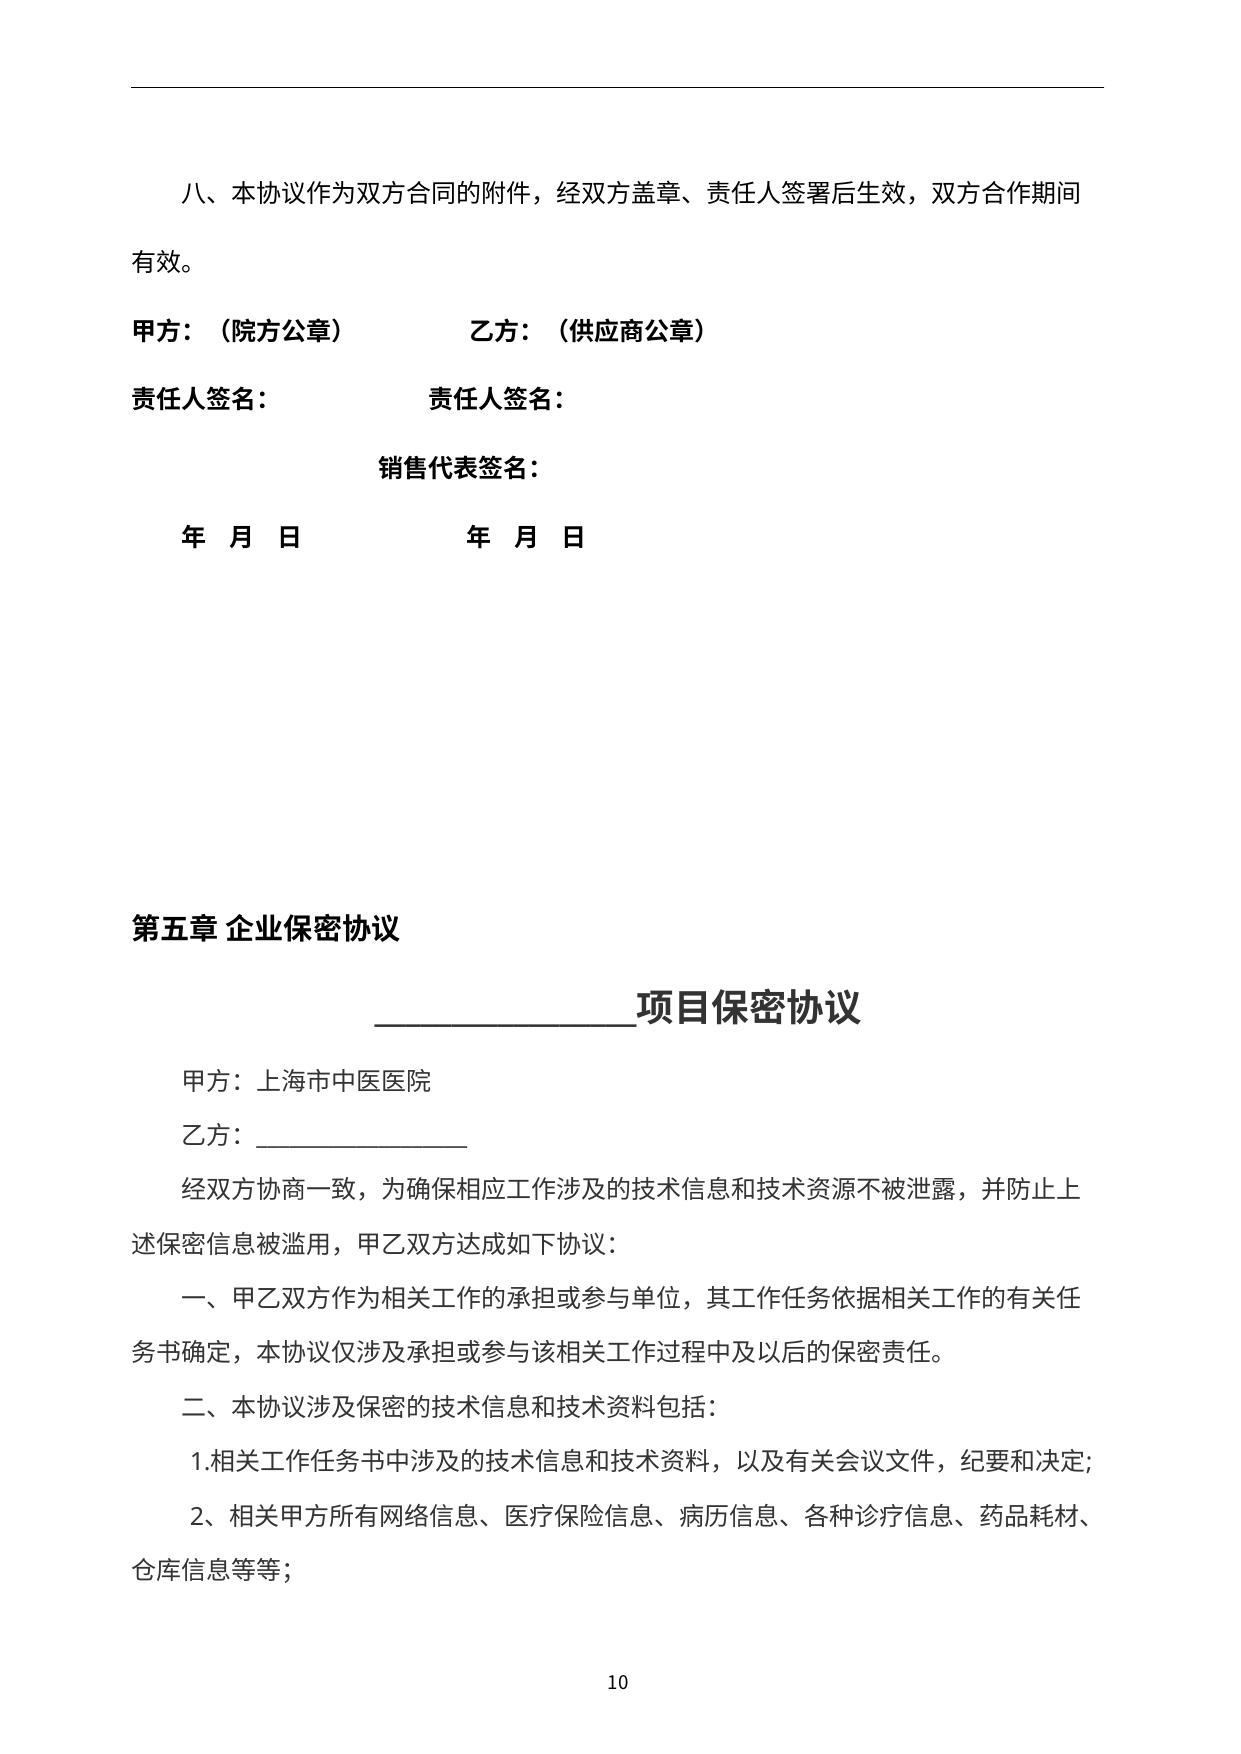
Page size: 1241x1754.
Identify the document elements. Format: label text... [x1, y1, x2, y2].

text 年 月 日 年 月 日 [131, 491, 1104, 560]
text 甲方：上海市中医医院 [131, 1061, 1104, 1097]
text 1.相关工作任务书中涉及的技术信息和技术资料，以及有关会议文件，纪要和决定; [131, 1442, 1104, 1478]
text 2、相关甲方所有网络信息、医疗保险信息、病历信息、各种诊疗信息、药品耗材、仓库信息等等； [131, 1496, 1104, 1587]
text 乙方：___________________ [131, 1115, 1104, 1152]
text 八、本协议作为双方合同的附件，经双方盖章、责任人签署后生效，双方合作期间有效。 [131, 148, 1104, 285]
text 责任人签名： 责任人签名： [131, 354, 1104, 423]
text 甲方：（院方公章） 乙方：（供应商公章） [131, 285, 1104, 354]
text 二、本协议涉及保密的技术信息和技术资料包括： [131, 1387, 1104, 1423]
text 第五章 企业保密协议 [131, 906, 1104, 948]
text 一、甲乙双方作为相关工作的承担或参与单位，其工作任务依据相关工作的有关任务书确定，本协议仅涉及承担或参与该相关工作过程中及以后的保密责任。 [131, 1278, 1104, 1369]
text _________________项目保密协议 [131, 977, 1104, 1032]
text 经双方协商一致，为确保相应工作涉及的技术信息和技术资源不被泄露，并防止上述保密信息被滥用，甲乙双方达成如下协议： [131, 1170, 1104, 1260]
text 销售代表签名： [131, 423, 1104, 491]
